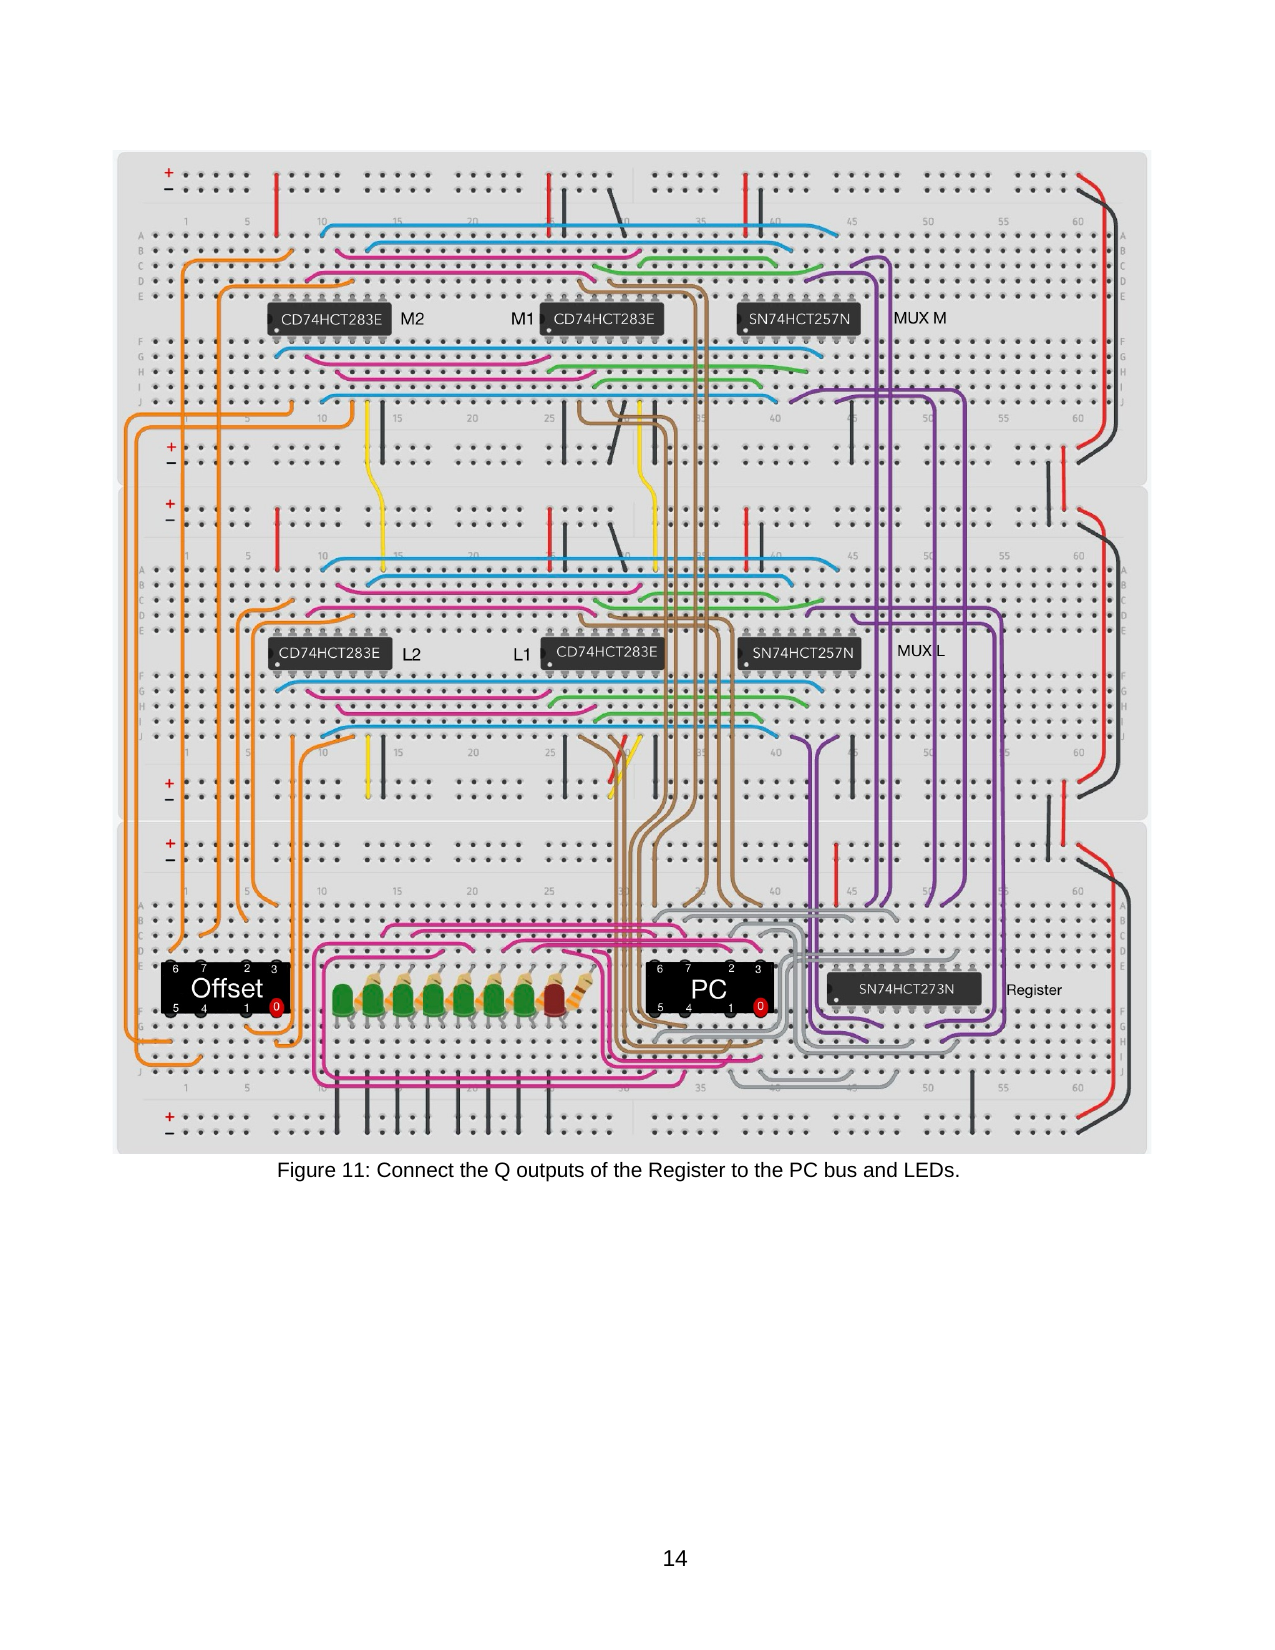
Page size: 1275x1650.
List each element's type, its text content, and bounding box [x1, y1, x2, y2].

picture [112, 150, 1152, 1154]
text Figure 11: Connect the Q outputs of the Register to the PC bus and LEDs. [112, 1158, 1125, 1182]
